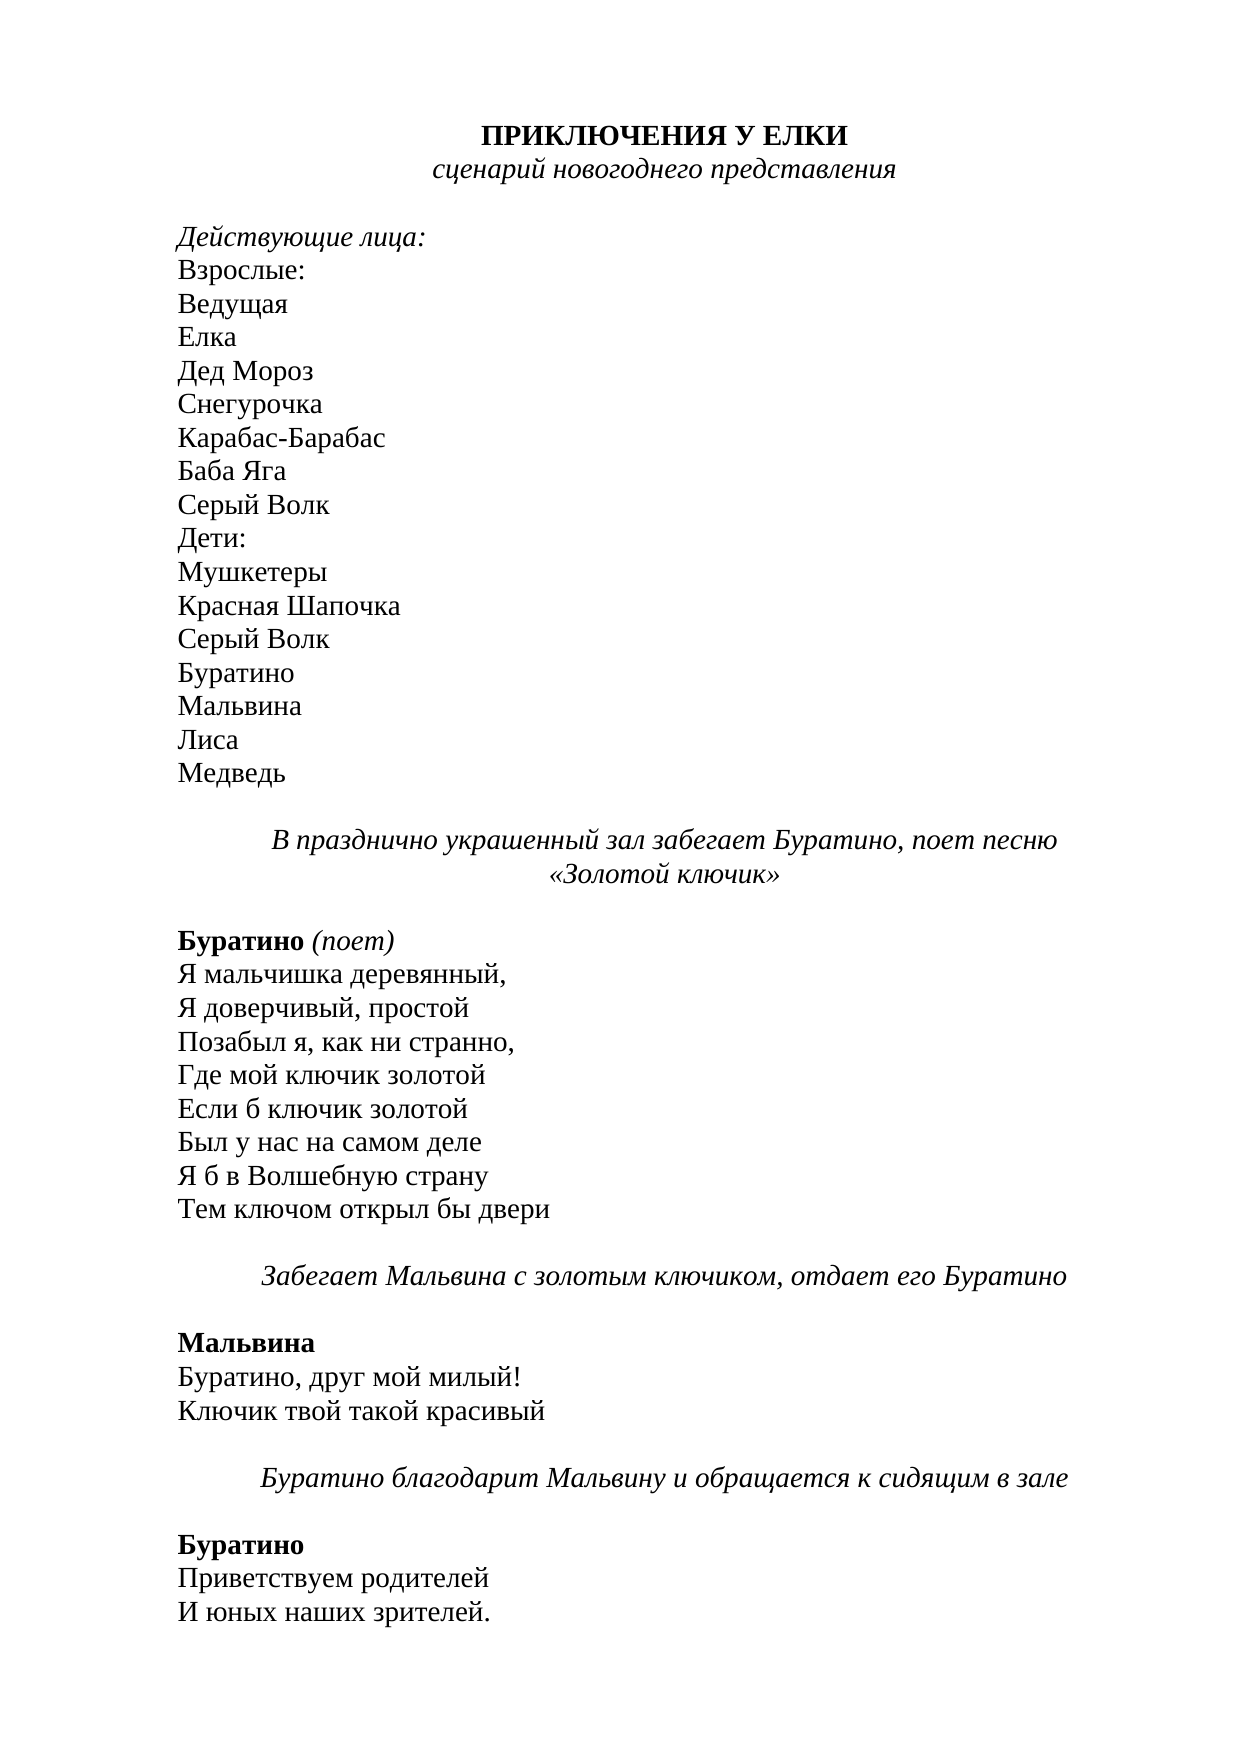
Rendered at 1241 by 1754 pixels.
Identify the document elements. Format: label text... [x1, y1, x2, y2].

text Буратино, друг мой милый! [177, 1359, 1152, 1393]
text Ведущая [177, 286, 1152, 319]
text Дети: [177, 521, 1152, 554]
text Буратино благодарит Мальвину и обращается к сидящим в зале [177, 1460, 1152, 1493]
text Я б в Волшебную страну [177, 1158, 1152, 1191]
text Дед Мороз [177, 353, 1152, 386]
text Ключик твой такой красивый [177, 1393, 1152, 1426]
text Я мальчишка деревянный, [177, 957, 1152, 990]
text Мальвина [177, 1326, 1152, 1359]
text «Золотой ключик» [177, 856, 1152, 889]
text Буратино [177, 1527, 1152, 1560]
text Мальвина [177, 688, 1152, 722]
text Позабыл я, как ни странно, [177, 1024, 1152, 1057]
text Баба Яга [177, 453, 1152, 487]
text Карабас-Барабас [177, 420, 1152, 453]
text И юных наших зрителей. [177, 1594, 1152, 1627]
text Снегурочка [177, 386, 1152, 420]
text Где мой ключик золотой [177, 1057, 1152, 1091]
text Забегает Мальвина с золотым ключиком, отдает его Буратино [177, 1258, 1152, 1292]
text Серый Волк [177, 621, 1152, 655]
text ПРИКЛЮЧЕНИЯ У ЕЛКИ [177, 118, 1152, 152]
text Красная Шапочка [177, 588, 1152, 621]
text сценарий новогоднего представления [177, 152, 1152, 185]
text Действующие лица: [177, 219, 1152, 252]
text В празднично украшенный зал забегает Буратино, поет песню [177, 822, 1152, 856]
text Буратино [177, 655, 1152, 688]
text Серый Волк [177, 487, 1152, 521]
text Если б ключик золотой [177, 1091, 1152, 1124]
text Елка [177, 319, 1152, 353]
text Медведь [177, 755, 1152, 789]
text Тем ключом открыл бы двери [177, 1191, 1152, 1225]
text Взрослые: [177, 252, 1152, 286]
text Я доверчивый, простой [177, 990, 1152, 1024]
text Лиса [177, 722, 1152, 755]
text Мушкетеры [177, 554, 1152, 588]
text Приветствуем родителей [177, 1560, 1152, 1594]
text Буратино (поет) [177, 923, 1152, 957]
text Был у нас на самом деле [177, 1124, 1152, 1158]
